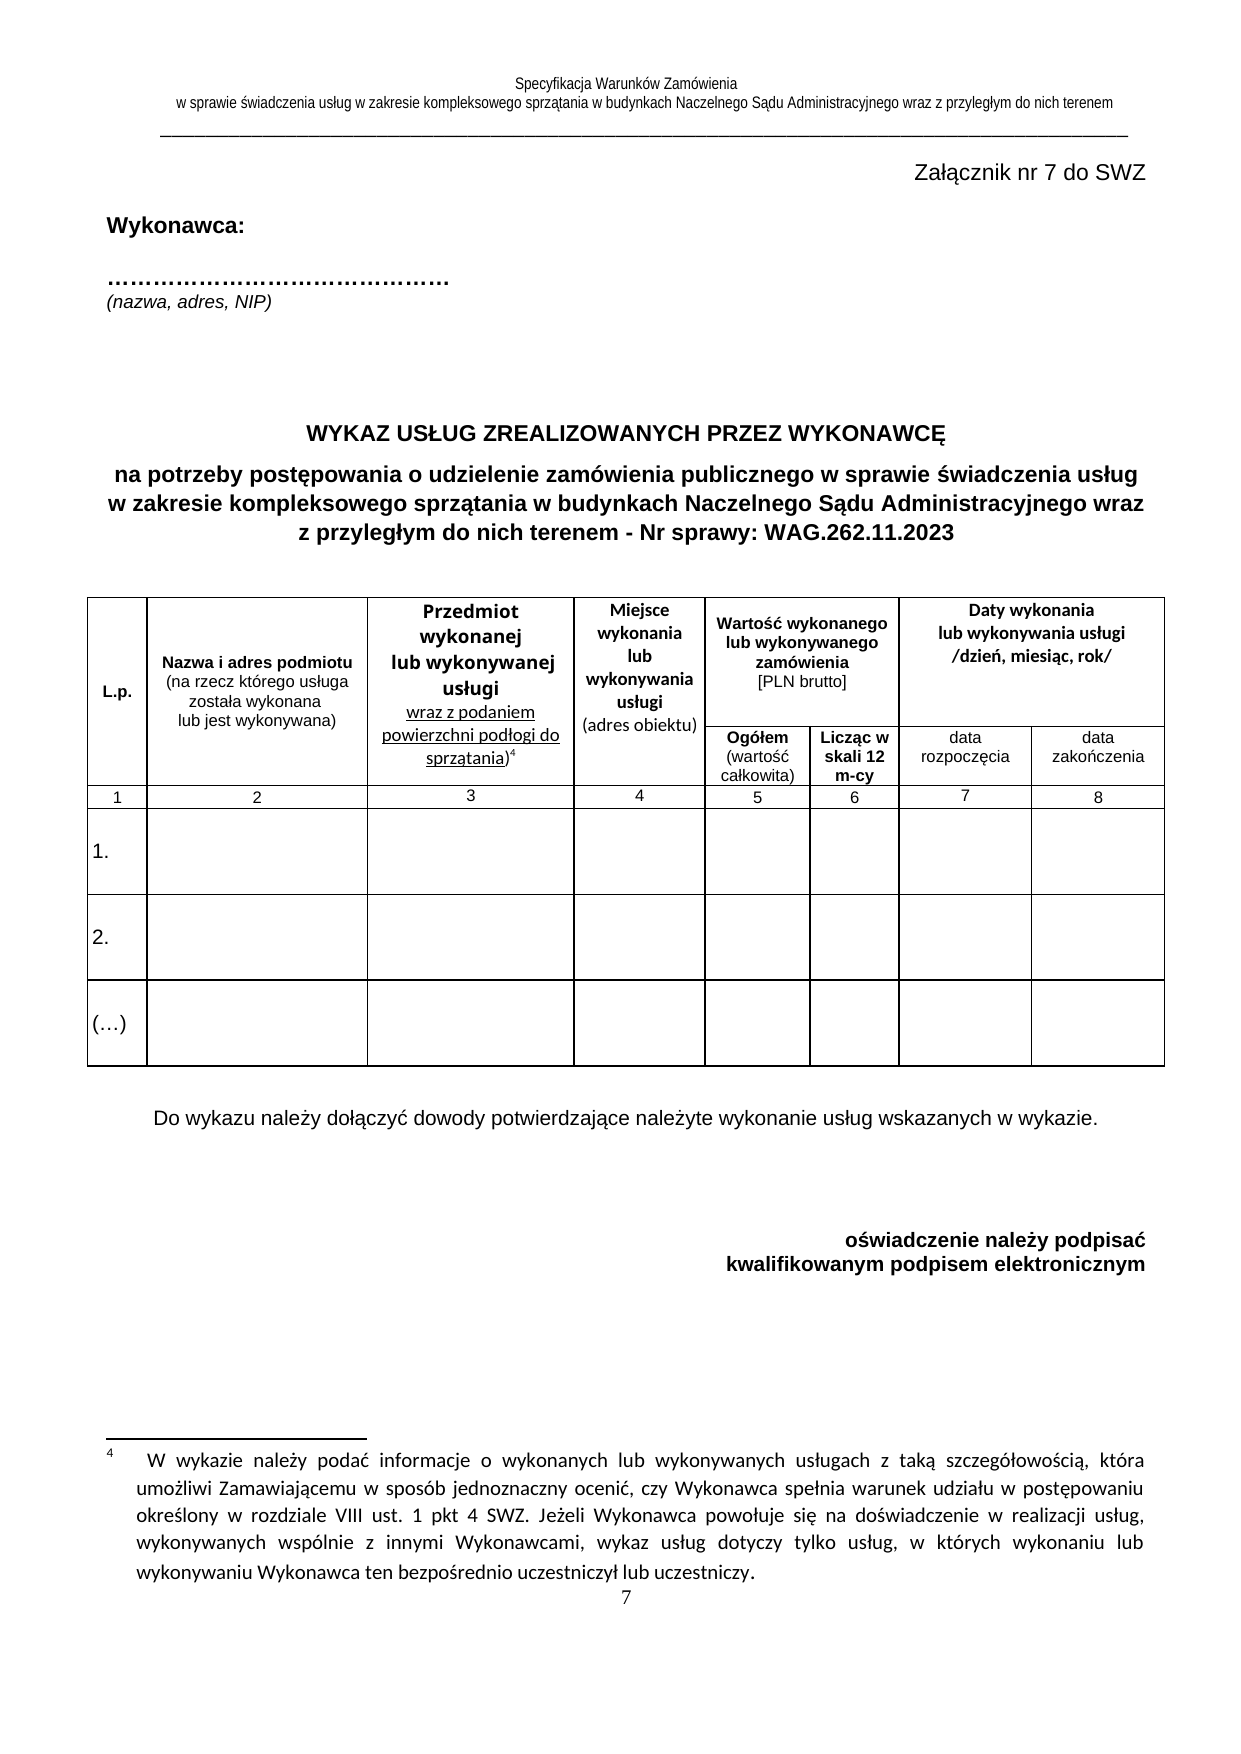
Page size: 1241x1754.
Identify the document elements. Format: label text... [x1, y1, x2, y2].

text Wykonawca: [106, 212, 1146, 238]
text ……………………………………… [106, 264, 1146, 291]
table_header Przedmiot wykonanej lub wykonywanej usługi (Charakterystyka usługi wraz z podaniem powierzchni podłogi do sprzątania) [368, 598, 573, 785]
table_cell [1032, 981, 1164, 1065]
table_cell data rozpoczęcia [900, 727, 1031, 785]
table_cell 1. [88, 809, 146, 893]
table_cell 2 [148, 786, 367, 808]
text WYKAZ USŁUG ZREALIZOWANYCH PRZEZ WYKONAWCĘ [106, 420, 1146, 446]
text oświadczenie należy podpisać [106, 1228, 1146, 1252]
table_header Daty wykonania lub wykonywania usługi /dzień, miesiąc, rok/ [900, 598, 1164, 726]
table_cell [148, 895, 367, 979]
table_cell [811, 809, 898, 893]
table_cell 3 [368, 786, 573, 808]
table_cell [706, 895, 809, 979]
table_cell 2. [88, 895, 146, 979]
table_cell [368, 809, 573, 893]
table_cell [148, 809, 367, 893]
table_cell [900, 809, 1031, 893]
table_header L.p. [88, 598, 146, 785]
table_cell [575, 895, 704, 979]
table_cell Ogółem (wartość całkowita) [706, 727, 809, 785]
text Załącznik nr 7 do SWZ [106, 159, 1146, 185]
table_cell [148, 981, 367, 1065]
table_cell [811, 895, 898, 979]
text Do wykazu należy dołączyć dowody potwierdzające należyte wykonanie usług wskazanych w wykazie. [106, 1106, 1146, 1130]
table_cell [900, 981, 1031, 1065]
table_cell [706, 809, 809, 893]
table_cell 4 [575, 786, 704, 808]
table_cell 8 [1032, 786, 1164, 808]
table_cell 7 [900, 786, 1031, 808]
table_cell [1032, 895, 1164, 979]
table_cell [1032, 809, 1164, 893]
table_header Nazwa i adres podmiotu (na rzecz którego usługa została wykonana lub jest wykonywana) [148, 598, 367, 785]
text kwalifikowanym podpisem elektronicznym [106, 1252, 1146, 1276]
table_cell 5 [706, 786, 809, 808]
table_cell data zakończenia [1032, 727, 1164, 785]
table_cell 1 [88, 786, 146, 808]
table_cell [900, 895, 1031, 979]
table_cell [811, 981, 898, 1065]
table_cell [575, 981, 704, 1065]
table_cell 6 [811, 786, 898, 808]
table_header Wartość wykonanego lub wykonywanego zamówienia [PLN brutto] [706, 598, 898, 726]
table_cell [575, 809, 704, 893]
text (nazwa, adres, NIP) [106, 291, 1146, 312]
table_cell Licząc w skali 12 m-cy [811, 727, 898, 785]
table_cell [706, 981, 809, 1065]
text na potrzeby postępowania o udzielenie zamówienia publicznego w sprawie świadczenia usług w zakresie kompleksowego sprzątania w budynkach Naczelnego Sądu Administracyjnego wraz z przyległym do nich terenem - Nr sprawy: WAG.262.11.2023 [106, 459, 1146, 546]
table_cell [368, 895, 573, 979]
table_header Miejsce wykonania lub wykonywania usługi (adres obiektu) [575, 598, 704, 785]
table_cell (…) [88, 981, 146, 1065]
table_cell [368, 981, 573, 1065]
